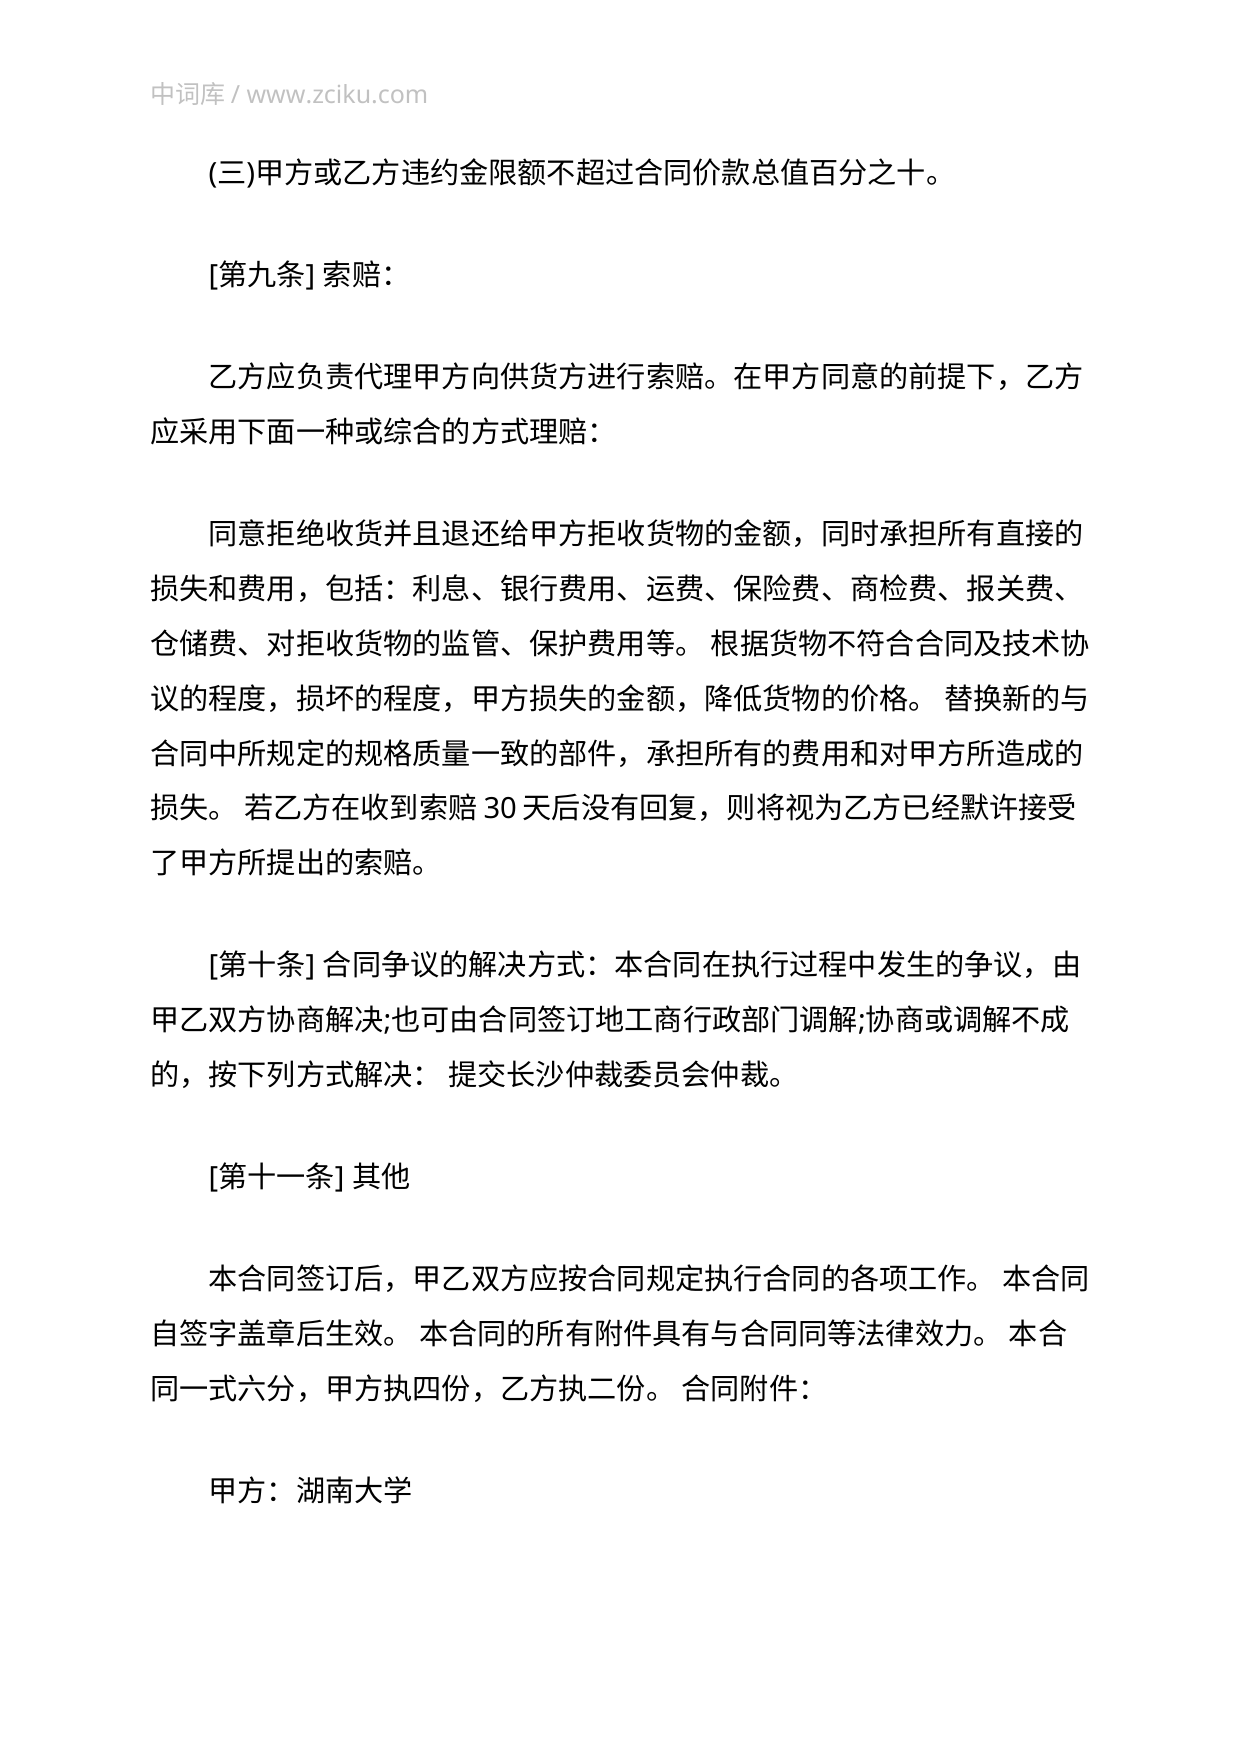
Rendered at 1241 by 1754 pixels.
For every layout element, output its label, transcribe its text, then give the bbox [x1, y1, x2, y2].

text 甲方：湖南大学 [150, 1467, 1090, 1509]
text 本合同签订后，甲乙双方应按合同规定执行合同的各项工作。 本合同自签字盖章后生效。 本合同的所有附件具有与合同同等法律效力。 本合同一式六分，甲方执四份，乙方执二份。 合同附件： [150, 1256, 1090, 1408]
text [第十一条] 其他 [150, 1154, 1090, 1196]
text 乙方应负责代理甲方向供货方进行索赔。在甲方同意的前提下，乙方应采用下面一种或综合的方式理赔： [150, 354, 1090, 451]
text 同意拒绝收货并且退还给甲方拒收货物的金额，同时承担所有直接的损失和费用，包括：利息、银行费用、运费、保险费、商检费、报关费、仓储费、对拒收货物的监管、保护费用等。 根据货物不符合合同及技术协议的程度，损坏的程度，甲方损失的金额，降低货物的价格。 替换新的与合同中所规定的规格质量一致的部件，承担所有的费用和对甲方所造成的损失。 若乙方在收到索赔30天后没有回复，则将视为乙方已经默许接受了甲方所提出的索赔。 [150, 511, 1090, 882]
text (三)甲方或乙方违约金限额不超过合同价款总值百分之十。 [150, 150, 1090, 192]
text [第十条] 合同争议的解决方式：本合同在执行过程中发生的争议，由甲乙双方协商解决;也可由合同签订地工商行政部门调解;协商或调解不成的，按下列方式解决： 提交长沙仲裁委员会仲裁。 [150, 942, 1090, 1094]
text [第九条] 索赔： [150, 252, 1090, 294]
